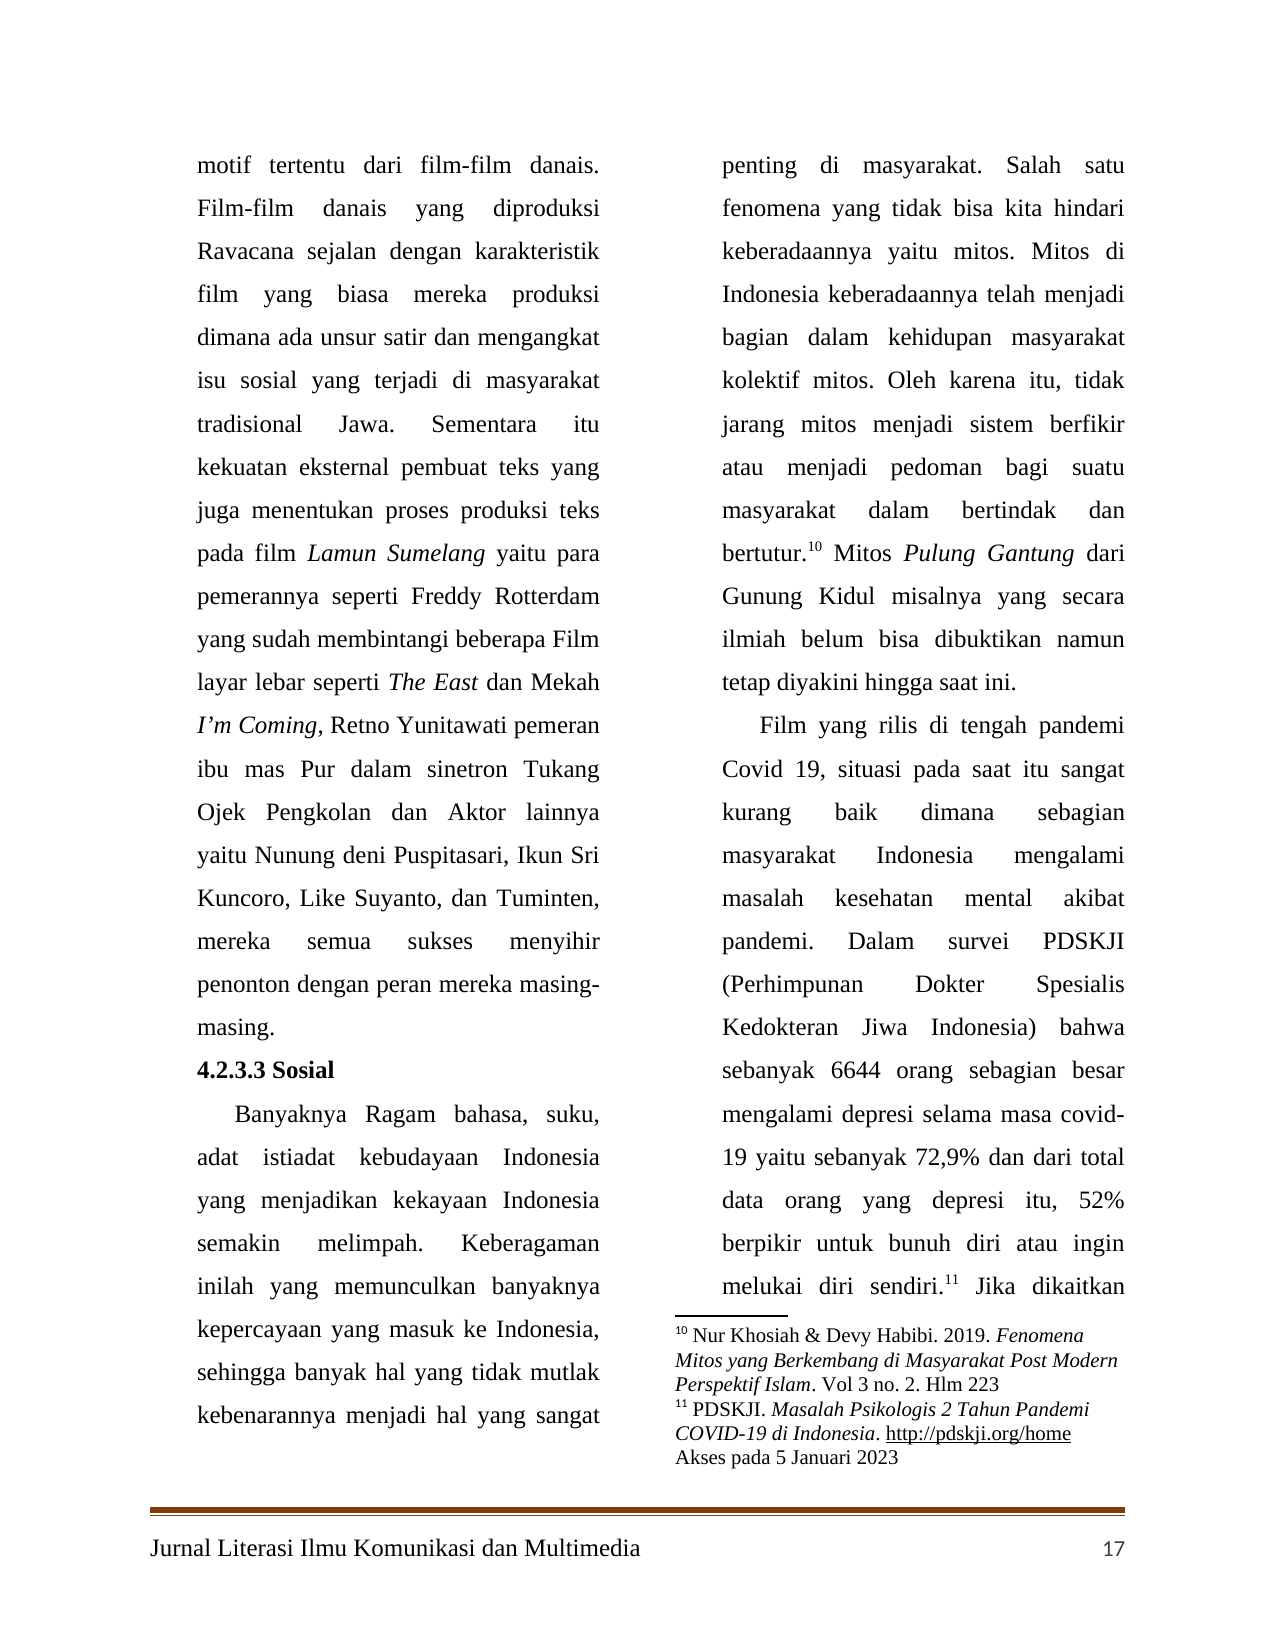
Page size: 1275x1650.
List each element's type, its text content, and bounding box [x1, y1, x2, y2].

text Banyaknya Ragam bahasa, suku, adat istiadat kebudayaan Indonesia yang menjadikan kekayaan Indonesia semakin melimpah. Keberagaman inilah yang memunculkan banyaknya kepercayaan yang masuk ke Indonesia, sehingga banyak hal yang tidak mutlak kebenarannya menjadi hal yang sangat penting di masyarakat. Salah satu fenomena yang tidak bisa kita hindari keberadaannya yaitu mitos. Mitos di Indonesia keberadaannya telah menjadi bagian dalam kehidupan masyarakat kolektif mitos. Oleh karena itu, tidak jarang mitos menjadi sistem berfikir atau menjadi pedoman bagi suatu masyarakat dalam bertindak dan bertutur. Mitos Pulung Gantung dari Gunung Kidul misalnya yang secara ilmiah belum bisa dibuktikan namun tetap diyakini hingga saat ini. [197, 1099, 600, 1429]
text Banyaknya Ragam bahasa, suku, adat istiadat kebudayaan Indonesia yang menjadikan kekayaan Indonesia semakin melimpah. Keberagaman inilah yang memunculkan banyaknya kepercayaan yang masuk ke Indonesia, sehingga banyak hal yang tidak mutlak kebenarannya menjadi hal yang sangat penting di masyarakat. Salah satu fenomena yang tidak bisa kita hindari keberadaannya yaitu mitos. Mitos di Indonesia keberadaannya telah menjadi bagian dalam kehidupan masyarakat kolektif mitos. Oleh karena itu, tidak jarang mitos menjadi sistem berfikir atau menjadi pedoman bagi suatu masyarakat dalam bertindak dan bertutur. Mitos Pulung Gantung dari Gunung Kidul misalnya yang secara ilmiah belum bisa dibuktikan namun tetap diyakini hingga saat ini. [722, 150, 1125, 696]
text 4.2.3.3 Sosial [197, 1056, 600, 1084]
